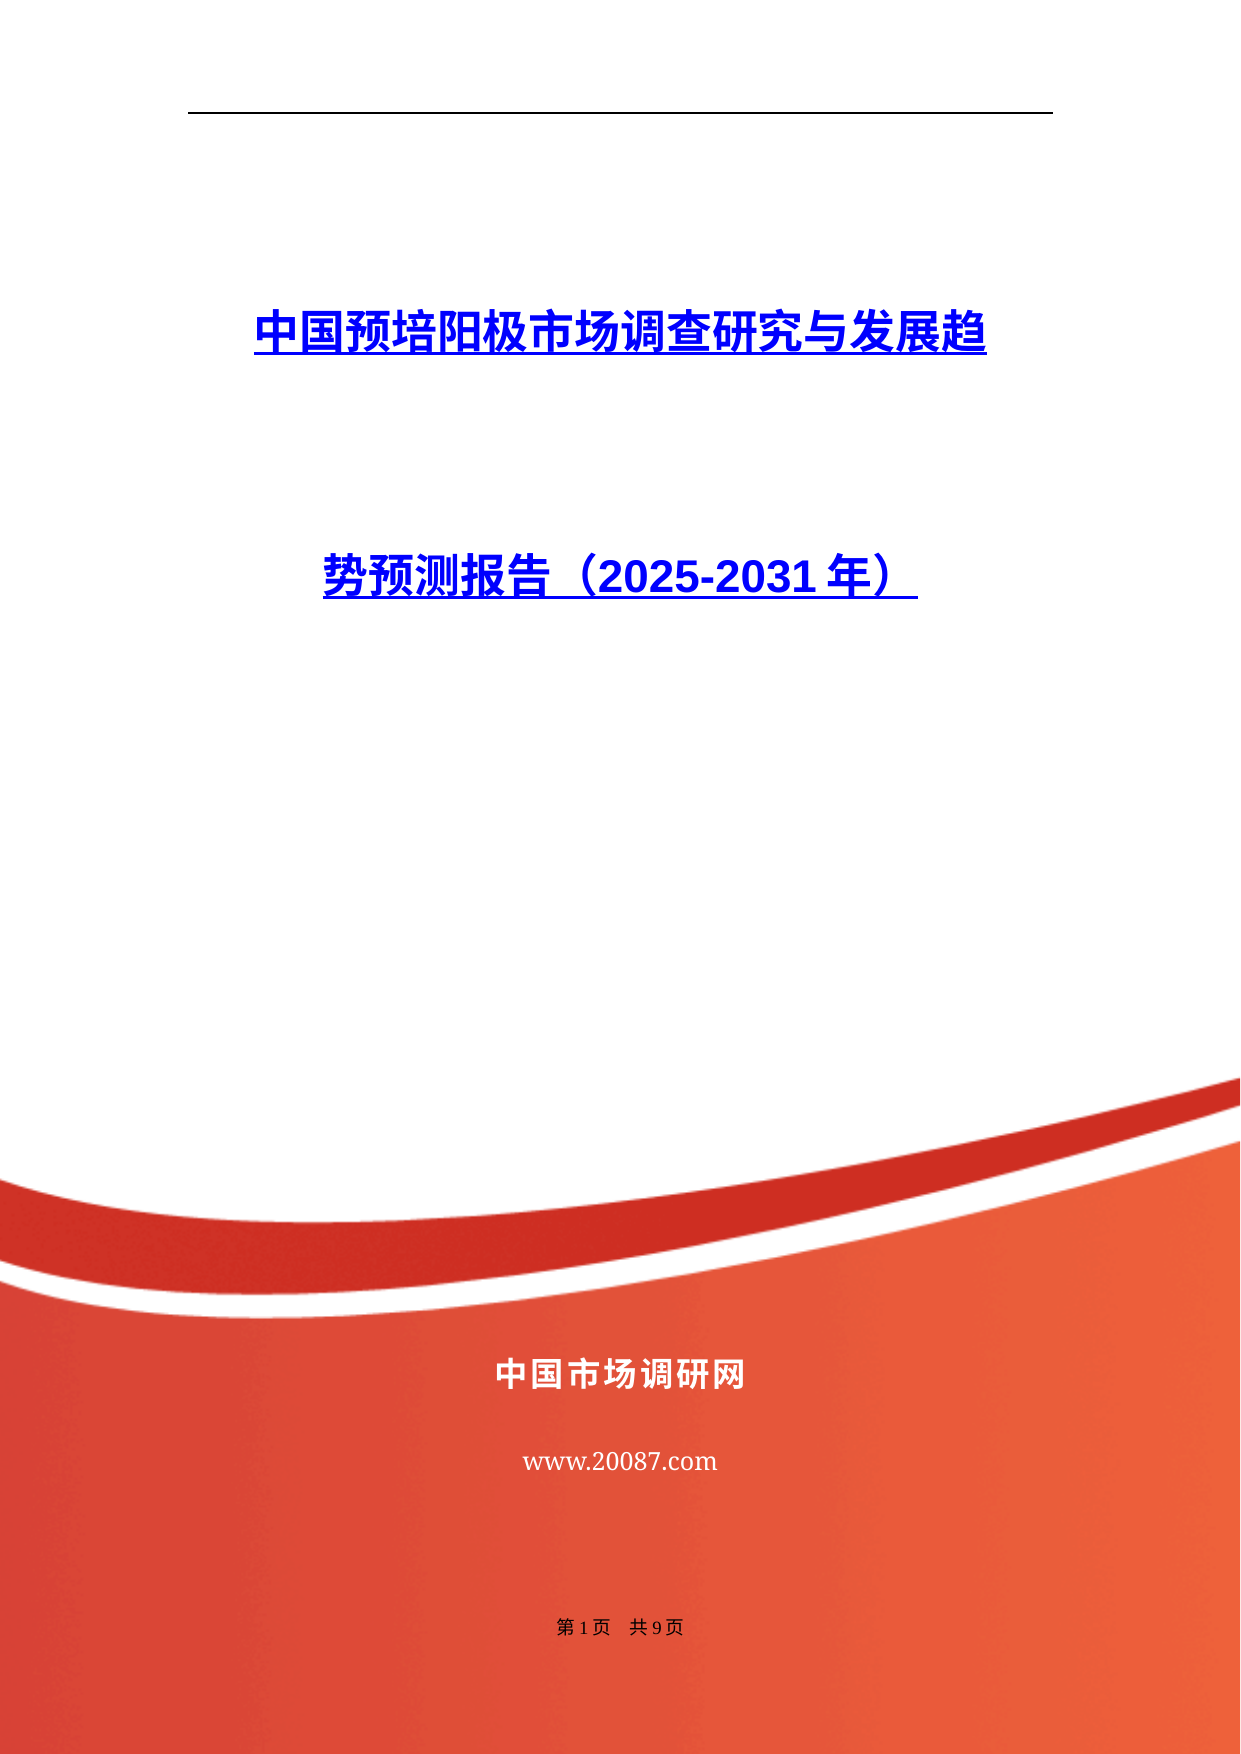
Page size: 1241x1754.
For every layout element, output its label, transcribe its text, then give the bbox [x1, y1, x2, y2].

picture [0, 1006, 1241, 1754]
subtitle 中国市场调研网 [187, 1339, 1053, 1404]
table_header 中国预培阳极市场调查研究与发展趋势预测报告（2025-2031年） [188, 207, 1053, 773]
text www.20087.com [187, 1428, 1053, 1493]
